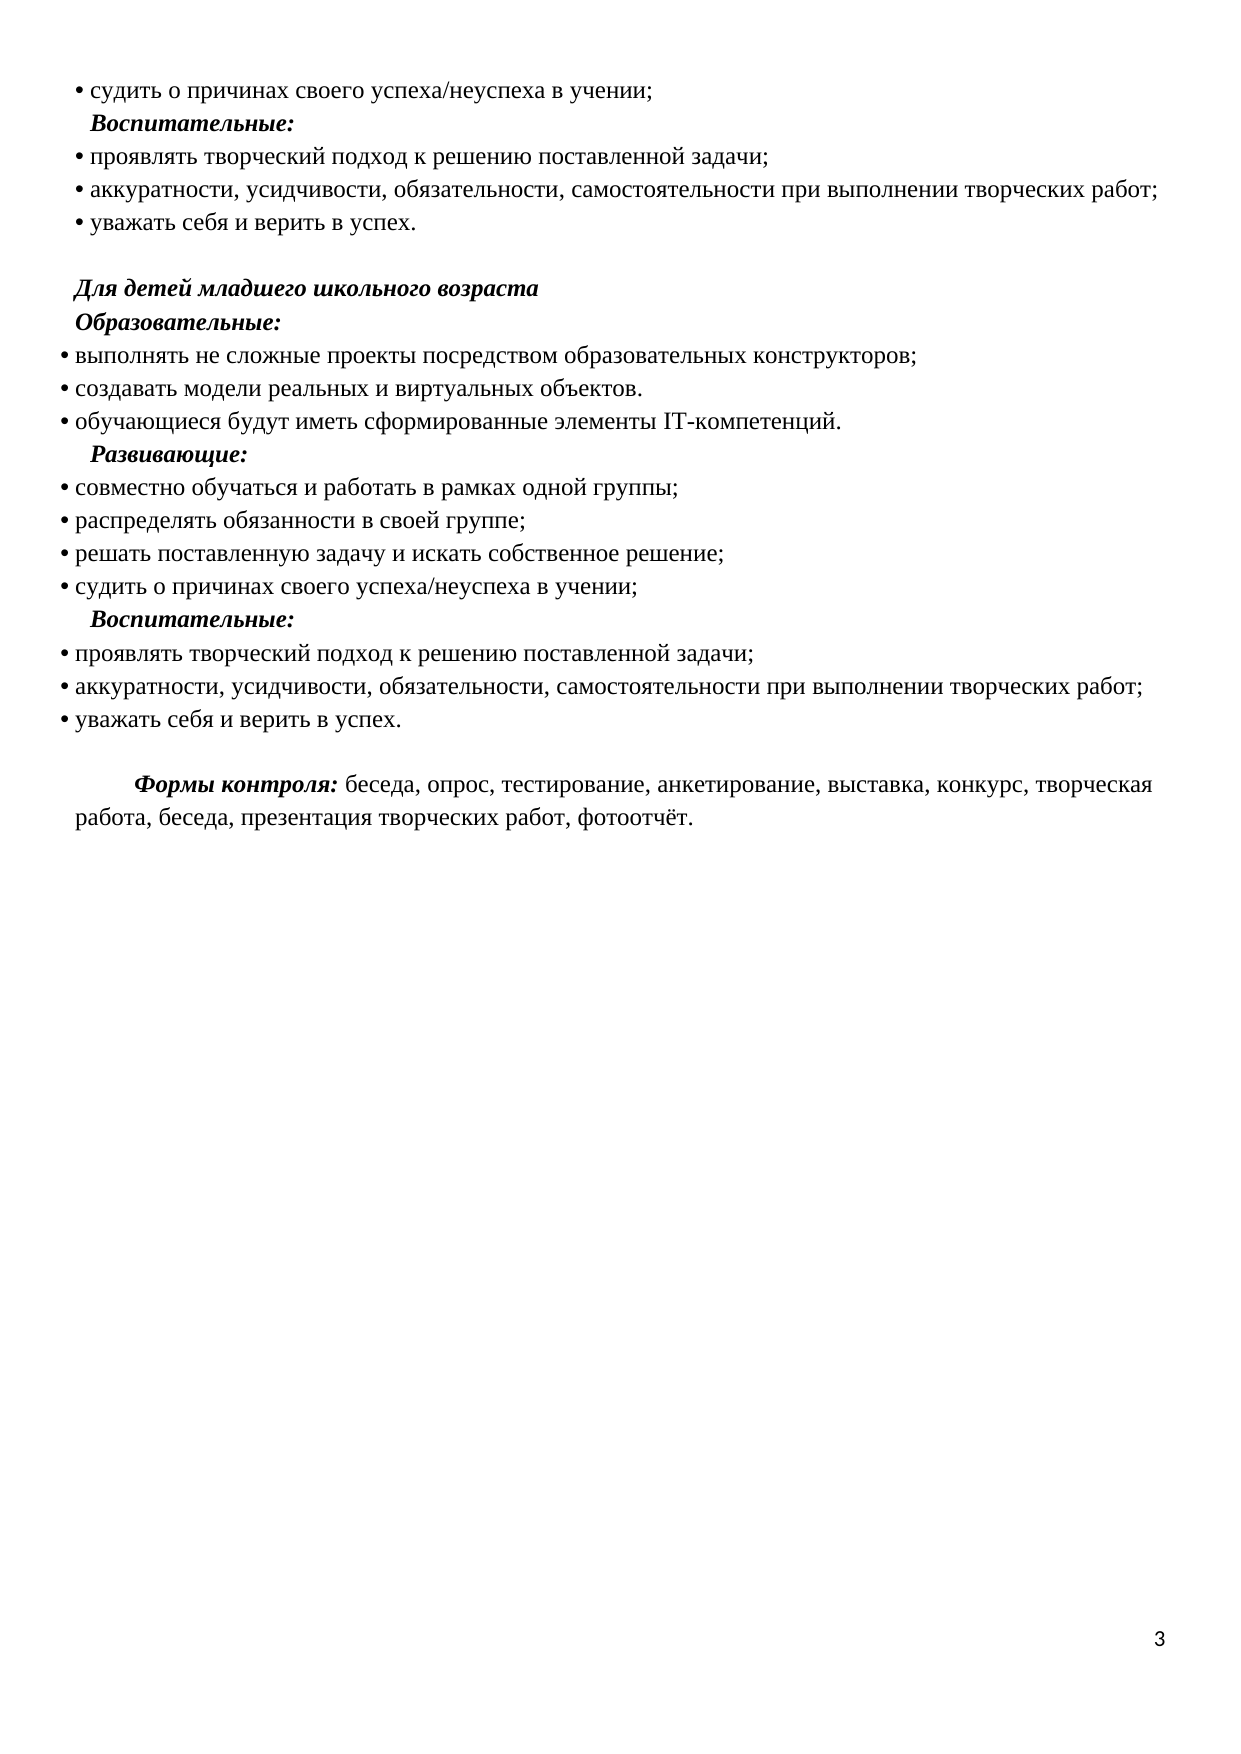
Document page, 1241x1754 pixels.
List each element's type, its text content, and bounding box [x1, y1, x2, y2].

text Развивающие: [90, 439, 1168, 468]
text Для детей младшего школьного возраста [75, 273, 1165, 302]
list судить о причинах своего успеха/неуспеха в учении; [60, 571, 1168, 600]
list уважать себя и верить в успех. [60, 704, 1168, 733]
list совместно обучаться и работать в рамках одной группы; [60, 472, 1168, 501]
list аккуратности, усидчивости, обязательности, самостоятельности при выполнении творческих работ; [60, 671, 1168, 699]
list обучающиеся будут иметь сформированные элементы IT-компетенций. [60, 406, 1168, 435]
list создавать модели реальных и виртуальных объектов. [60, 373, 1168, 402]
list проявлять творческий подход к решению поставленной задачи; [60, 637, 1168, 666]
list судить о причинах своего успеха/неуспеха в учении; [75, 75, 1168, 104]
list проявлять творческий подход к решению поставленной задачи; [75, 141, 1168, 170]
list выполнять не сложные проекты посредством образовательных конструкторов; [60, 339, 1168, 368]
list распределять обязанности в своей группе; [60, 505, 1168, 534]
list решать поставленную задачу и искать собственное решение; [60, 538, 1168, 567]
text Воспитательные: [90, 604, 1168, 633]
list уважать себя и верить в успех. [75, 207, 1168, 236]
text Образовательные: [75, 307, 1168, 335]
text Воспитательные: [90, 108, 1168, 137]
list аккуратности, усидчивости, обязательности, самостоятельности при выполнении творческих работ; [75, 174, 1168, 203]
list Формы контроля: беседа, опрос, тестирование, анкетирование, выставка, конкурс, творческая работа, беседа, презентация творческих работ, фотоотчёт. [75, 769, 1168, 831]
